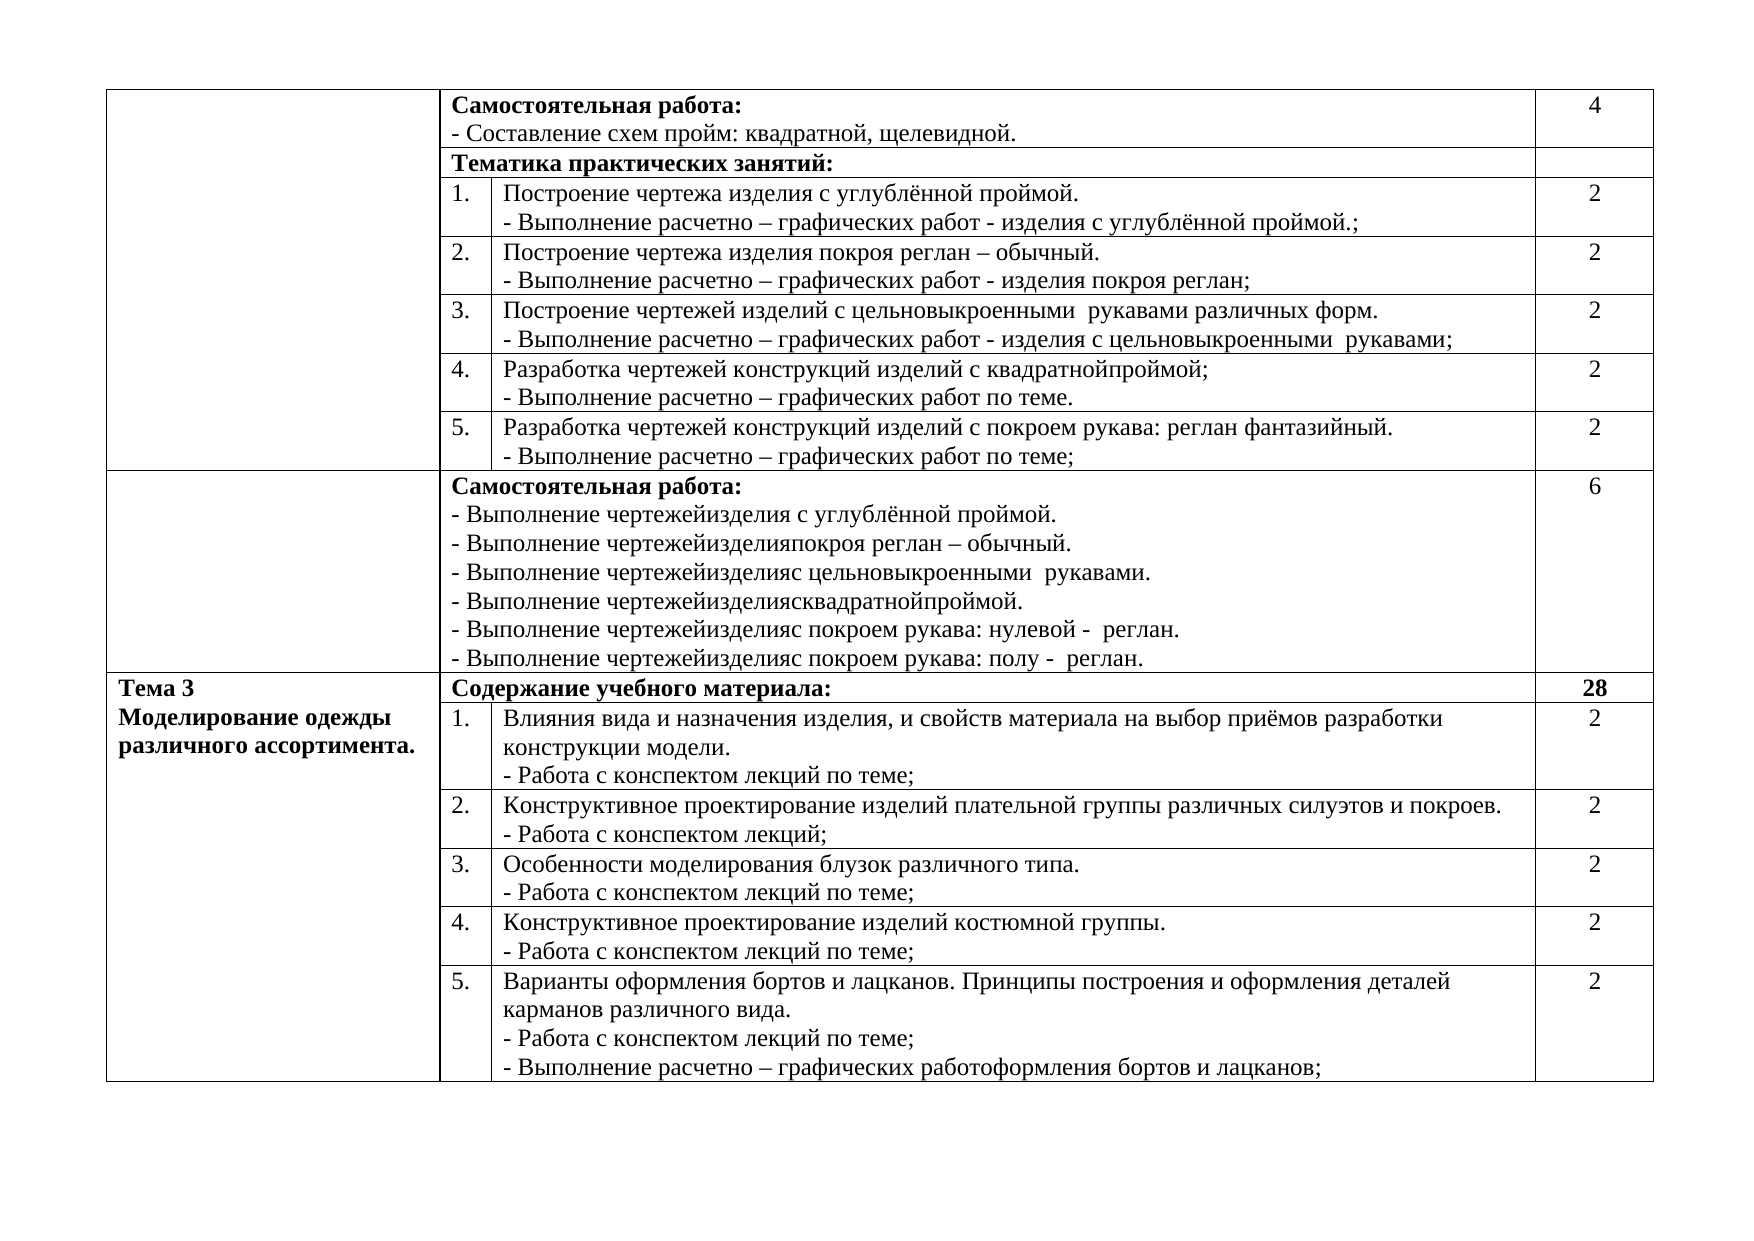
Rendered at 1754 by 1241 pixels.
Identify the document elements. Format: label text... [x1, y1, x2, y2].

table_cell 2 [1536, 178, 1653, 236]
table_cell 2. [441, 790, 491, 848]
table_cell Содержание учебного материала: [441, 673, 1535, 702]
table_cell 3. [441, 849, 491, 906]
table_cell Варианты оформления бортов и лацканов. Принципы построения и оформления деталей карманов различного вида. - Работа с конспектом лекций по теме; - Выполнение расчетно – графических работоформления бортов и лацканов; [492, 966, 1535, 1081]
table_cell 1. [441, 703, 491, 789]
table_cell 2 [1536, 849, 1653, 906]
table_cell 2 [1536, 237, 1653, 294]
table_cell 2. [441, 237, 491, 294]
table_cell 5. [441, 412, 491, 470]
table_cell 28 [1536, 673, 1653, 702]
table_cell 4 [1536, 90, 1653, 147]
table_cell Построение чертежа изделия покроя реглан – обычный. - Выполнение расчетно – графических работ - изделия покроя реглан; [492, 237, 1535, 294]
table_cell 2 [1536, 412, 1653, 470]
table_cell 3. [441, 295, 491, 353]
table_cell 1. [441, 178, 491, 236]
table_cell 4. [441, 907, 491, 965]
table_cell Разработка чертежей конструкций изделий с покроем рукава: реглан фантазийный. - Выполнение расчетно – графических работ по теме; [492, 412, 1535, 470]
table_cell Конструктивное проектирование изделий костюмной группы. - Работа с конспектом лекций по теме; [492, 907, 1535, 965]
table_cell 5. [441, 966, 491, 1081]
table_cell 2 [1536, 907, 1653, 965]
table_cell 4. [441, 354, 491, 411]
table_cell 2 [1536, 354, 1653, 411]
table_cell Разработка чертежей конструкций изделий с квадратнойпроймой; - Выполнение расчетно – графических работ по теме. [492, 354, 1535, 411]
table_cell 6 [1536, 471, 1653, 672]
table_cell [107, 471, 439, 672]
table_cell Самостоятельная работа: - Составление схем пройм: квадратной, щелевидной. [441, 90, 1535, 147]
table_cell Самостоятельная работа: - Выполнение чертежейизделия с углублённой проймой. - Выполнение чертежейизделияпокроя реглан – обычный. - Выполнение чертежейизделияс цельновыкроенными рукавами. - Выполнение чертежейизделиясквадратнойпроймой. - Выполнение чертежейизделияс покроем рукава: нулевой - реглан. - Выполнение чертежейизделияс покроем рукава: полу - реглан. [441, 471, 1535, 672]
table_cell Тематика практических занятий: [441, 148, 1535, 177]
table_cell 2 [1536, 966, 1653, 1081]
table_cell [1536, 148, 1653, 177]
table_cell Влияния вида и назначения изделия, и свойств материала на выбор приёмов разработки конструкции модели. - Работа с конспектом лекций по теме; [492, 703, 1535, 789]
table_cell 2 [1536, 295, 1653, 353]
table_cell Построение чертежей изделий с цельновыкроенными рукавами различных форм. - Выполнение расчетно – графических работ - изделия с цельновыкроенными рукавами; [492, 295, 1535, 353]
table_cell Тема 3 Моделирование одежды различного ассортимента. [107, 673, 439, 1081]
table_cell Конструктивное проектирование изделий плательной группы различных силуэтов и покроев. - Работа с конспектом лекций; [492, 790, 1535, 848]
table_cell Построение чертежа изделия с углублённой проймой. - Выполнение расчетно – графических работ - изделия с углублённой проймой.; [492, 178, 1535, 236]
table_cell 2 [1536, 703, 1653, 789]
table_cell Особенности моделирования блузок различного типа. - Работа с конспектом лекций по теме; [492, 849, 1535, 906]
table_cell 2 [1536, 790, 1653, 848]
